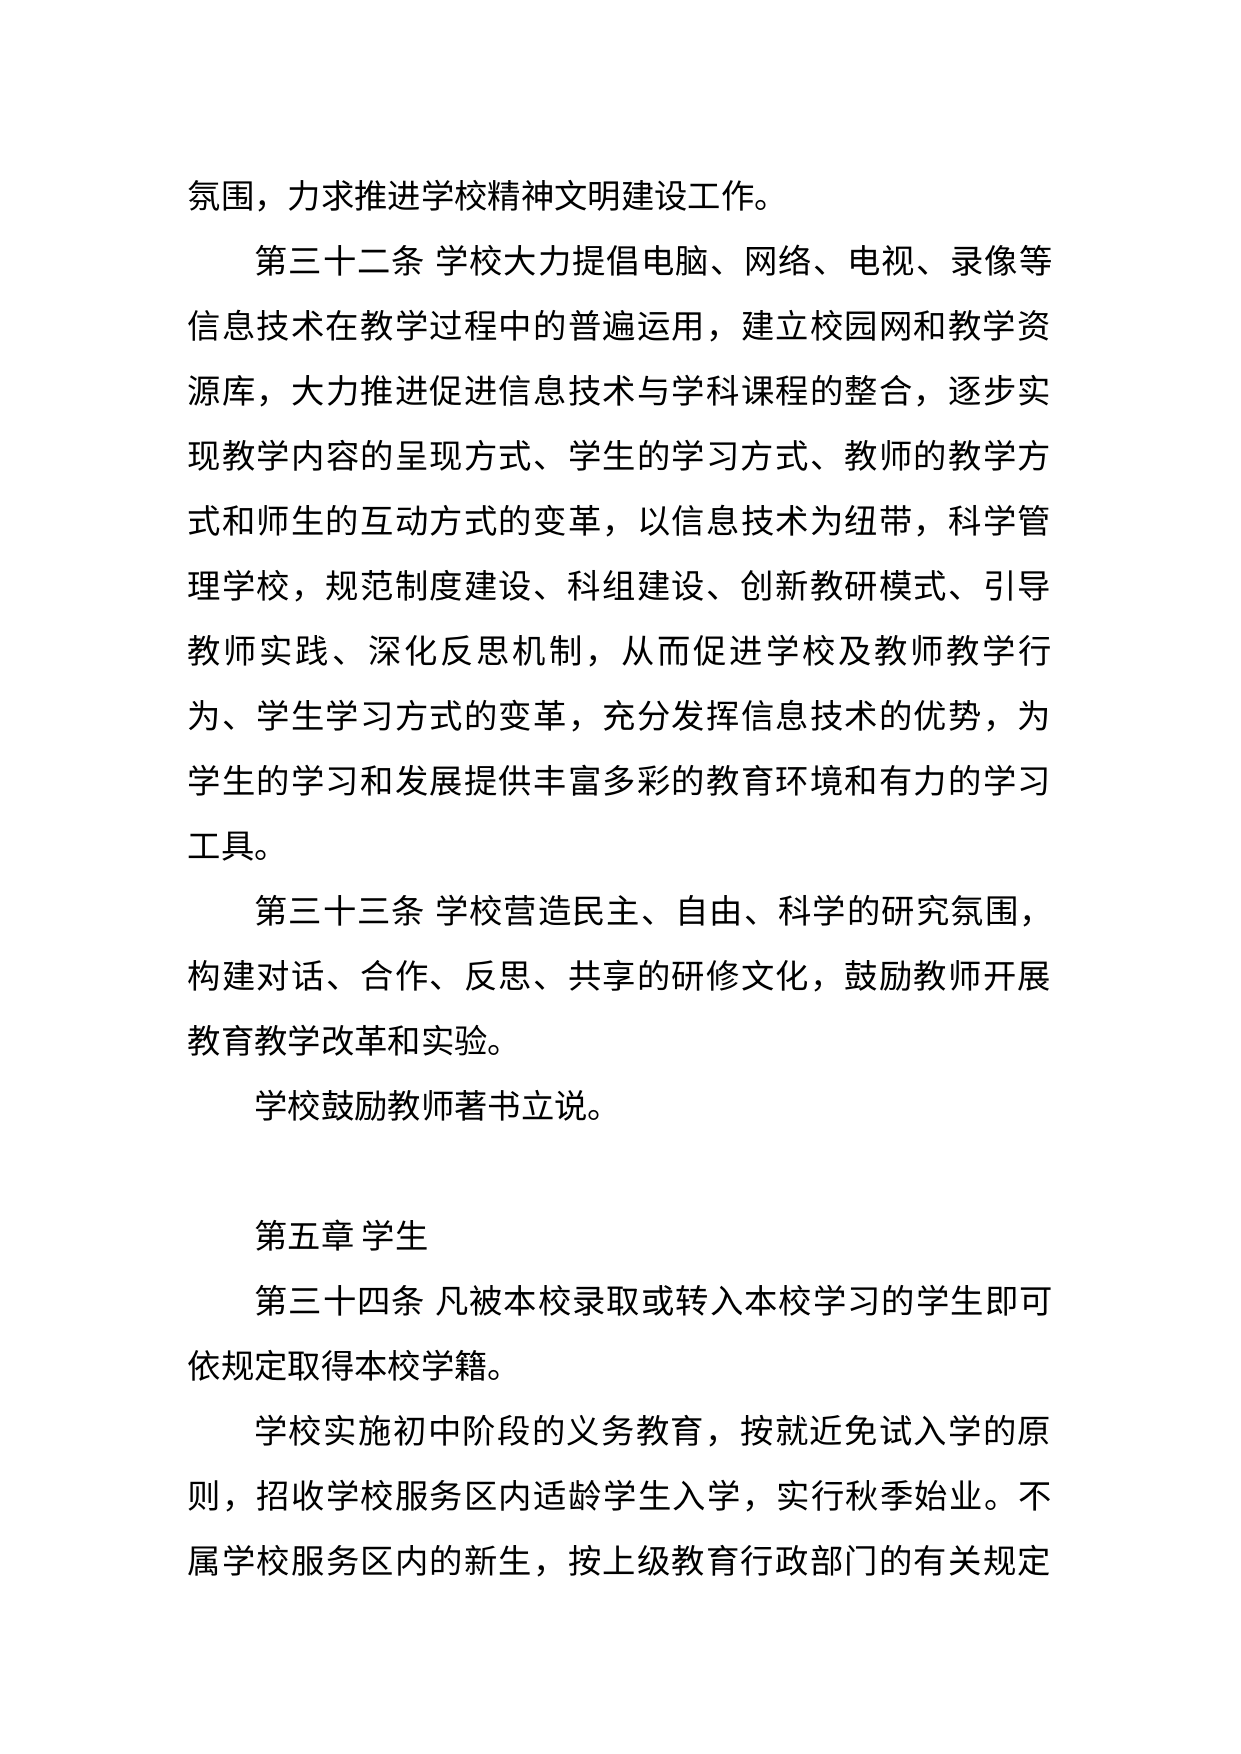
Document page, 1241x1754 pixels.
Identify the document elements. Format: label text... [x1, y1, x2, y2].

text 学校鼓励教师著书立说。 [187, 1072, 1053, 1137]
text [187, 1397, 1053, 1592]
text 第五章 学生 [187, 1202, 1053, 1267]
text 第三十二条 学校大力提倡电脑、网络、电视、录像等信息技术在教学过程中的普遍运用，建立校园网和教学资源库，大力推进促进信息技术与学科课程的整合，逐步实现教学内容的呈现方式、学生的学习方式、教师的教学方式和师生的互动方式的变革，以信息技术为纽带，科学管理学校，规范制度建设、科组建设、创新教研模式、引导教师实践、深化反思机制，从而促进学校及教师教学行为、学生学习方式的变革，充分发挥信息技术的优势，为学生的学习和发展提供丰富多彩的教育环境和有力的学习工具。 [187, 227, 1053, 877]
text 第三十三条 学校营造民主、自由、科学的研究氛围，构建对话、合作、反思、共享的研修文化，鼓励教师开展教育教学改革和实验。 [187, 877, 1053, 1072]
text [187, 162, 1053, 227]
text 第三十四条 凡被本校录取或转入本校学习的学生即可依规定取得本校学籍。 [187, 1267, 1053, 1397]
